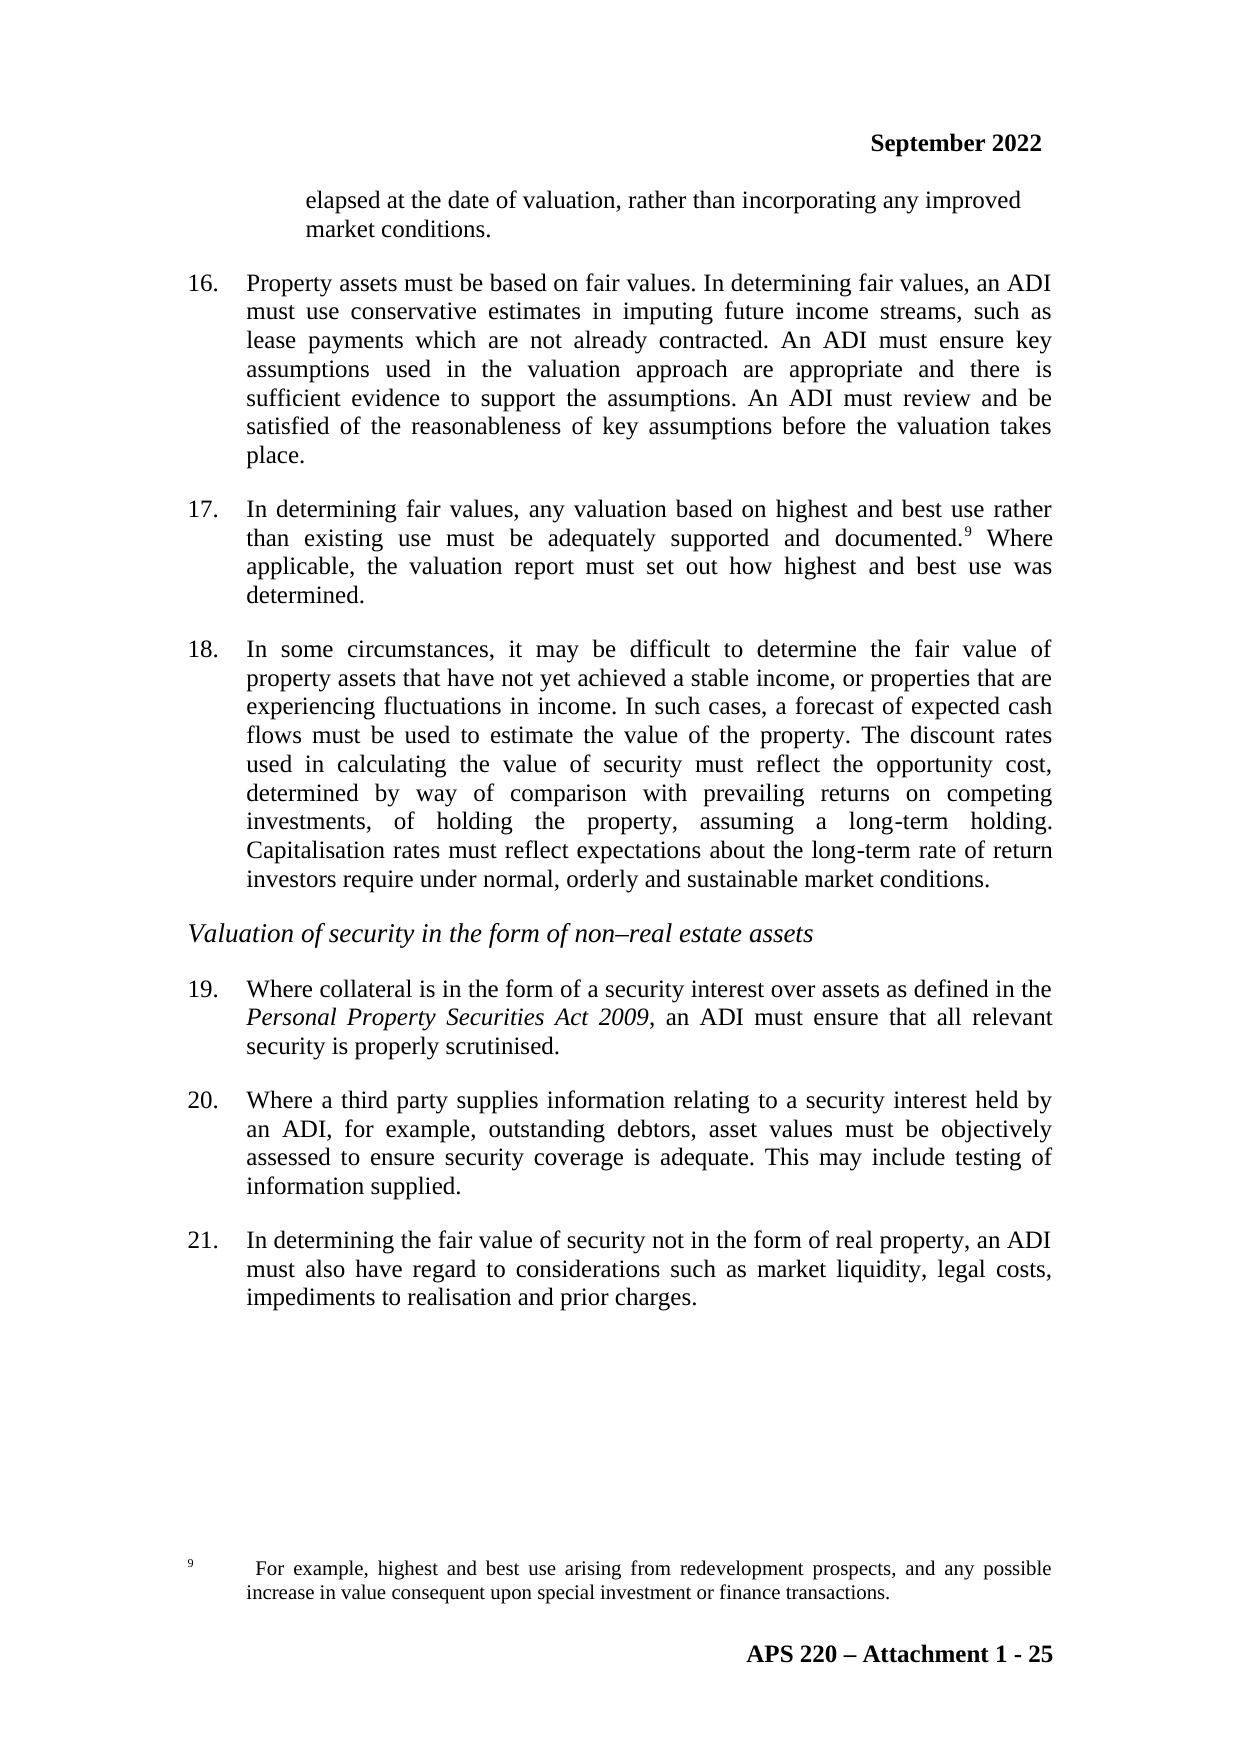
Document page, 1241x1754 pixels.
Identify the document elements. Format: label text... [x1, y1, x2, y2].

text In determining the fair value of security not in the form of real property, an ADI must also have regard to considerations such as market liquidity, legal costs, impediments to realisation and prior charges. [187, 1225, 1053, 1311]
text Where a third party supplies information relating to a security interest held by an ADI, for example, outstanding debtors, asset values must be objectively assessed to ensure security coverage is adequate. This may include testing of information supplied. [187, 1085, 1053, 1200]
text Property assets must be based on fair values. In determining fair values, an ADI must use conservative estimates in imputing future income streams, such as lease payments which are not already contracted. An ADI must ensure key assumptions used in the valuation approach are appropriate and there is sufficient evidence to support the assumptions. An ADI must review and be satisfied of the reasonableness of key assumptions before the valuation takes place. [187, 268, 1053, 469]
text In determining fair values, any valuation based on highest and best use rather than existing use must be adequately supported and documented. Where applicable, the valuation report must set out how highest and best use was determined. [187, 494, 1053, 609]
subtitle Valuation of security in the form of non–real estate assets [187, 918, 1053, 949]
text In some circumstances, it may be difficult to determine the fair value of property assets that have not yet achieved a stable income, or properties that are experiencing fluctuations in income. In such cases, a forecast of expected cash flows must be used to estimate the value of the property. The discount rates used in calculating the value of security must reflect the opportunity cost, determined by way of comparison with prevailing returns on competing investments, of holding the property, assuming a long-term holding. Capitalisation rates must reflect expectations about the long-term rate of return investors require under normal, orderly and sustainable market conditions. [187, 634, 1053, 893]
text Where collateral is in the form of a security interest over assets as defined in the Personal Property Securities Act 2009, an ADI must ensure that all relevant security is properly scrutinised. [187, 974, 1053, 1060]
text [246, 185, 1053, 243]
